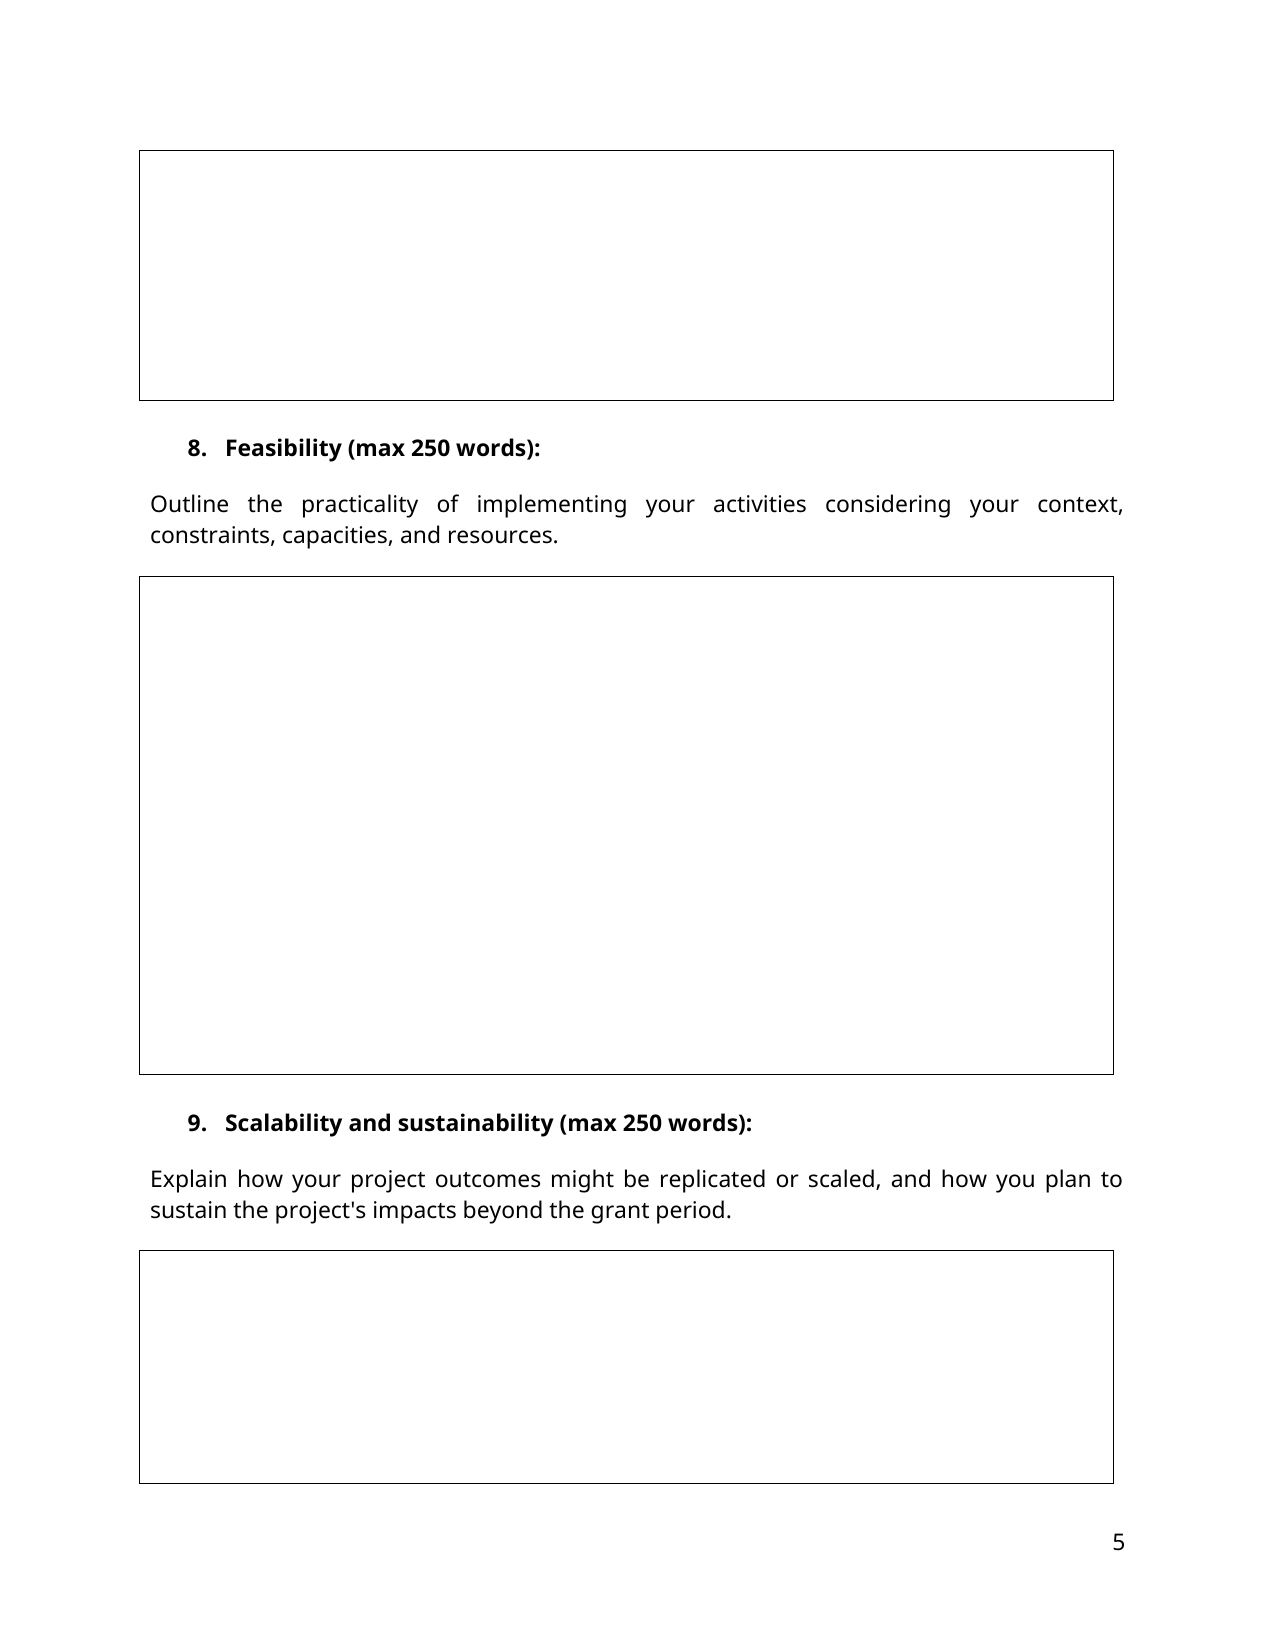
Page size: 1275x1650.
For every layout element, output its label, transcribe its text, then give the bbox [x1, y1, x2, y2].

text Explain how your project outcomes might be replicated or scaled, and how you plan to sustain the project's impacts beyond the grant period. [150, 1163, 1125, 1225]
text Outline the practicality of implementing your activities considering your context, constraints, capacities, and resources. [150, 488, 1125, 551]
table_header [140, 1251, 1113, 1483]
list Feasibility (max 250 words): [187, 432, 1116, 463]
table_header [140, 151, 1113, 400]
table_header [140, 577, 1113, 1074]
list Scalability and sustainability (max 250 words): [187, 1107, 1116, 1138]
